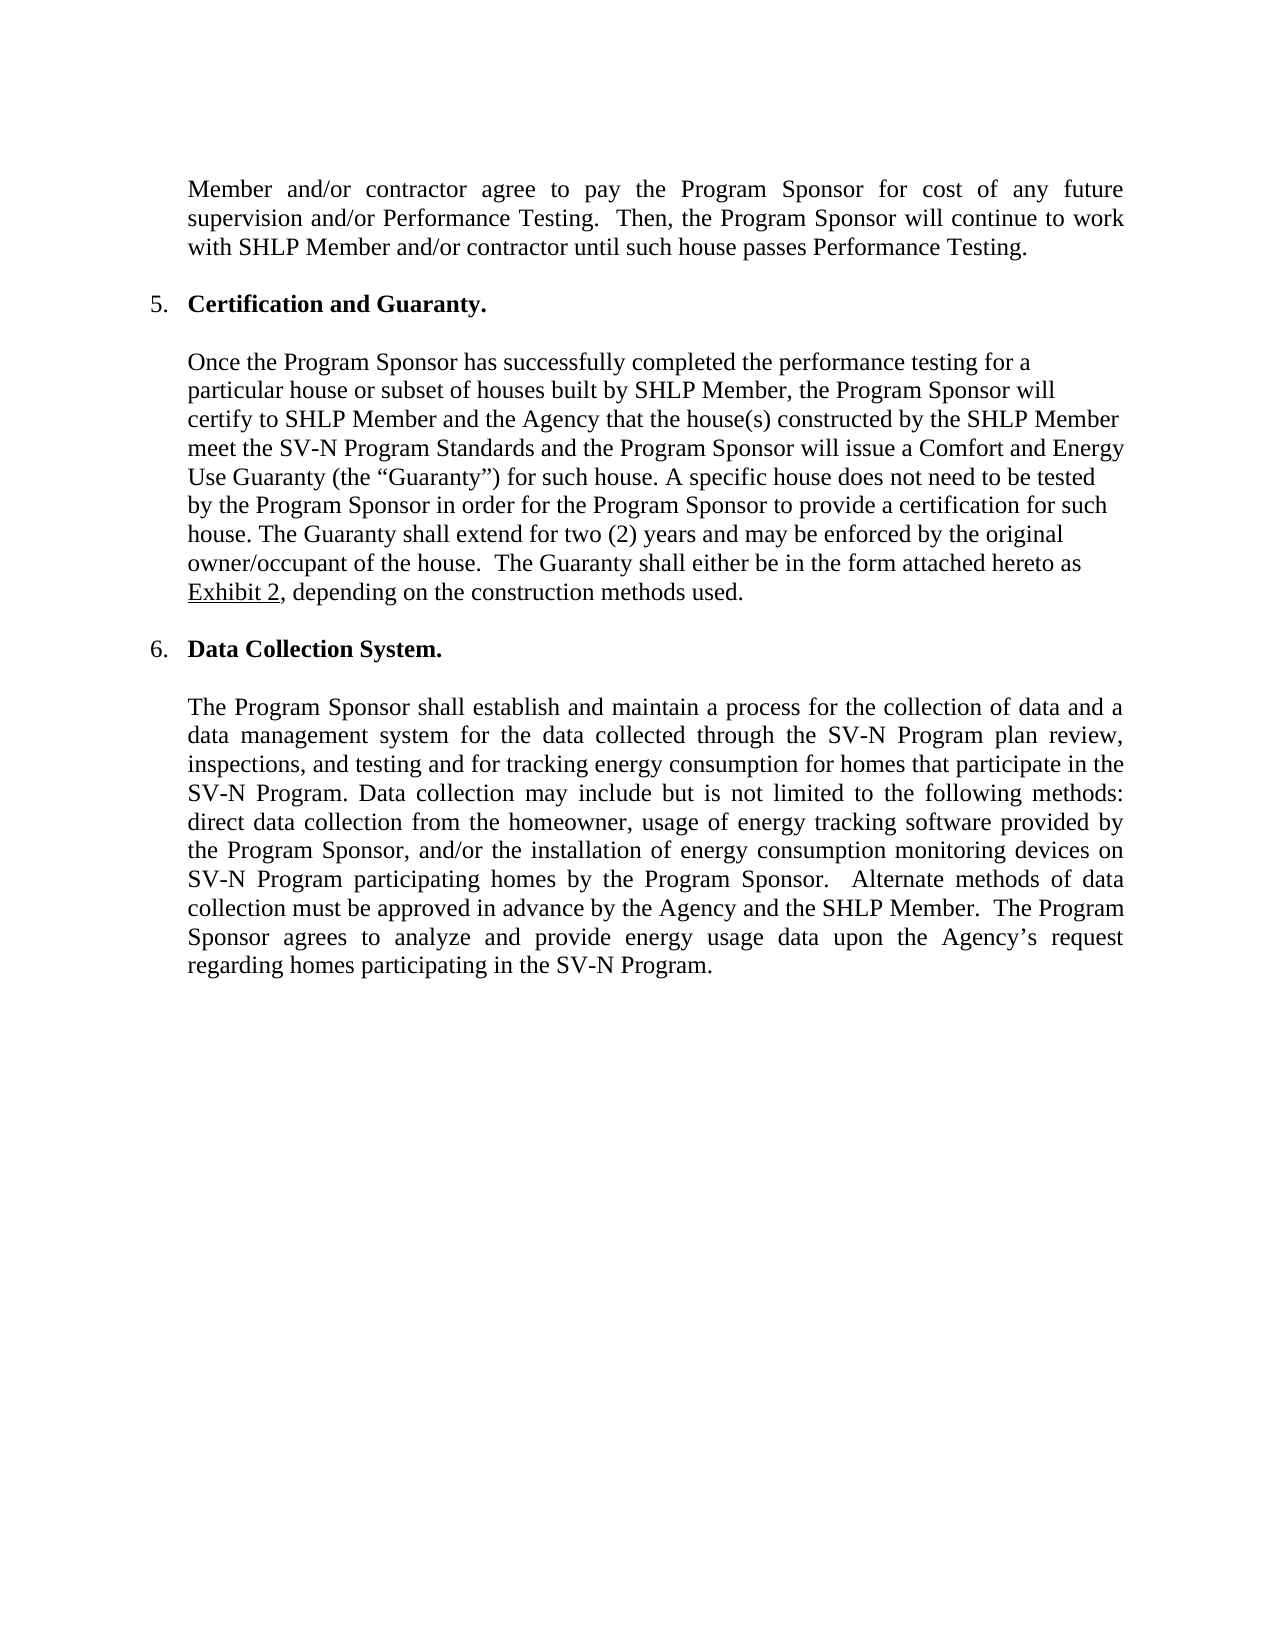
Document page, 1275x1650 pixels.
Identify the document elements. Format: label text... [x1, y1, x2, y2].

list Once the Program Sponsor has successfully completed the performance testing for a particular house or subset of houses built by SHLP Member, the Program Sponsor will certify to SHLP Member and the Agency that the house(s) constructed by the SHLP Member meet the SV-N Program Standards and the Program Sponsor will issue a Comfort and Energy Use Guaranty (the “Guaranty”) for such house. A specific house does not need to be tested by the Program Sponsor in order for the Program Sponsor to provide a certification for such house. The Guaranty shall extend for two (2) years and may be enforced by the original owner/occupant of the house. The Guaranty shall either be in the form attached hereto as Exhibit 2, depending on the construction methods used. [187, 347, 1125, 605]
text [187, 174, 1125, 260]
list Certification and Guaranty. [150, 289, 1125, 318]
list Data Collection System. [150, 634, 1125, 663]
text The Program Sponsor shall establish and maintain a process for the collection of data and a data management system for the data collected through the SV-N Program plan review, inspections, and testing and for tracking energy consumption for homes that participate in the SV-N Program. Data collection may include but is not limited to the following methods: direct data collection from the homeowner, usage of energy tracking software provided by the Program Sponsor, and/or the installation of energy consumption monitoring devices on SV-N Program participating homes by the Program Sponsor. Alternate methods of data collection must be approved in advance by the Agency and the SHLP Member. The Program Sponsor agrees to analyze and provide energy usage data upon the Agency’s request regarding homes participating in the SV-N Program. [187, 692, 1125, 979]
